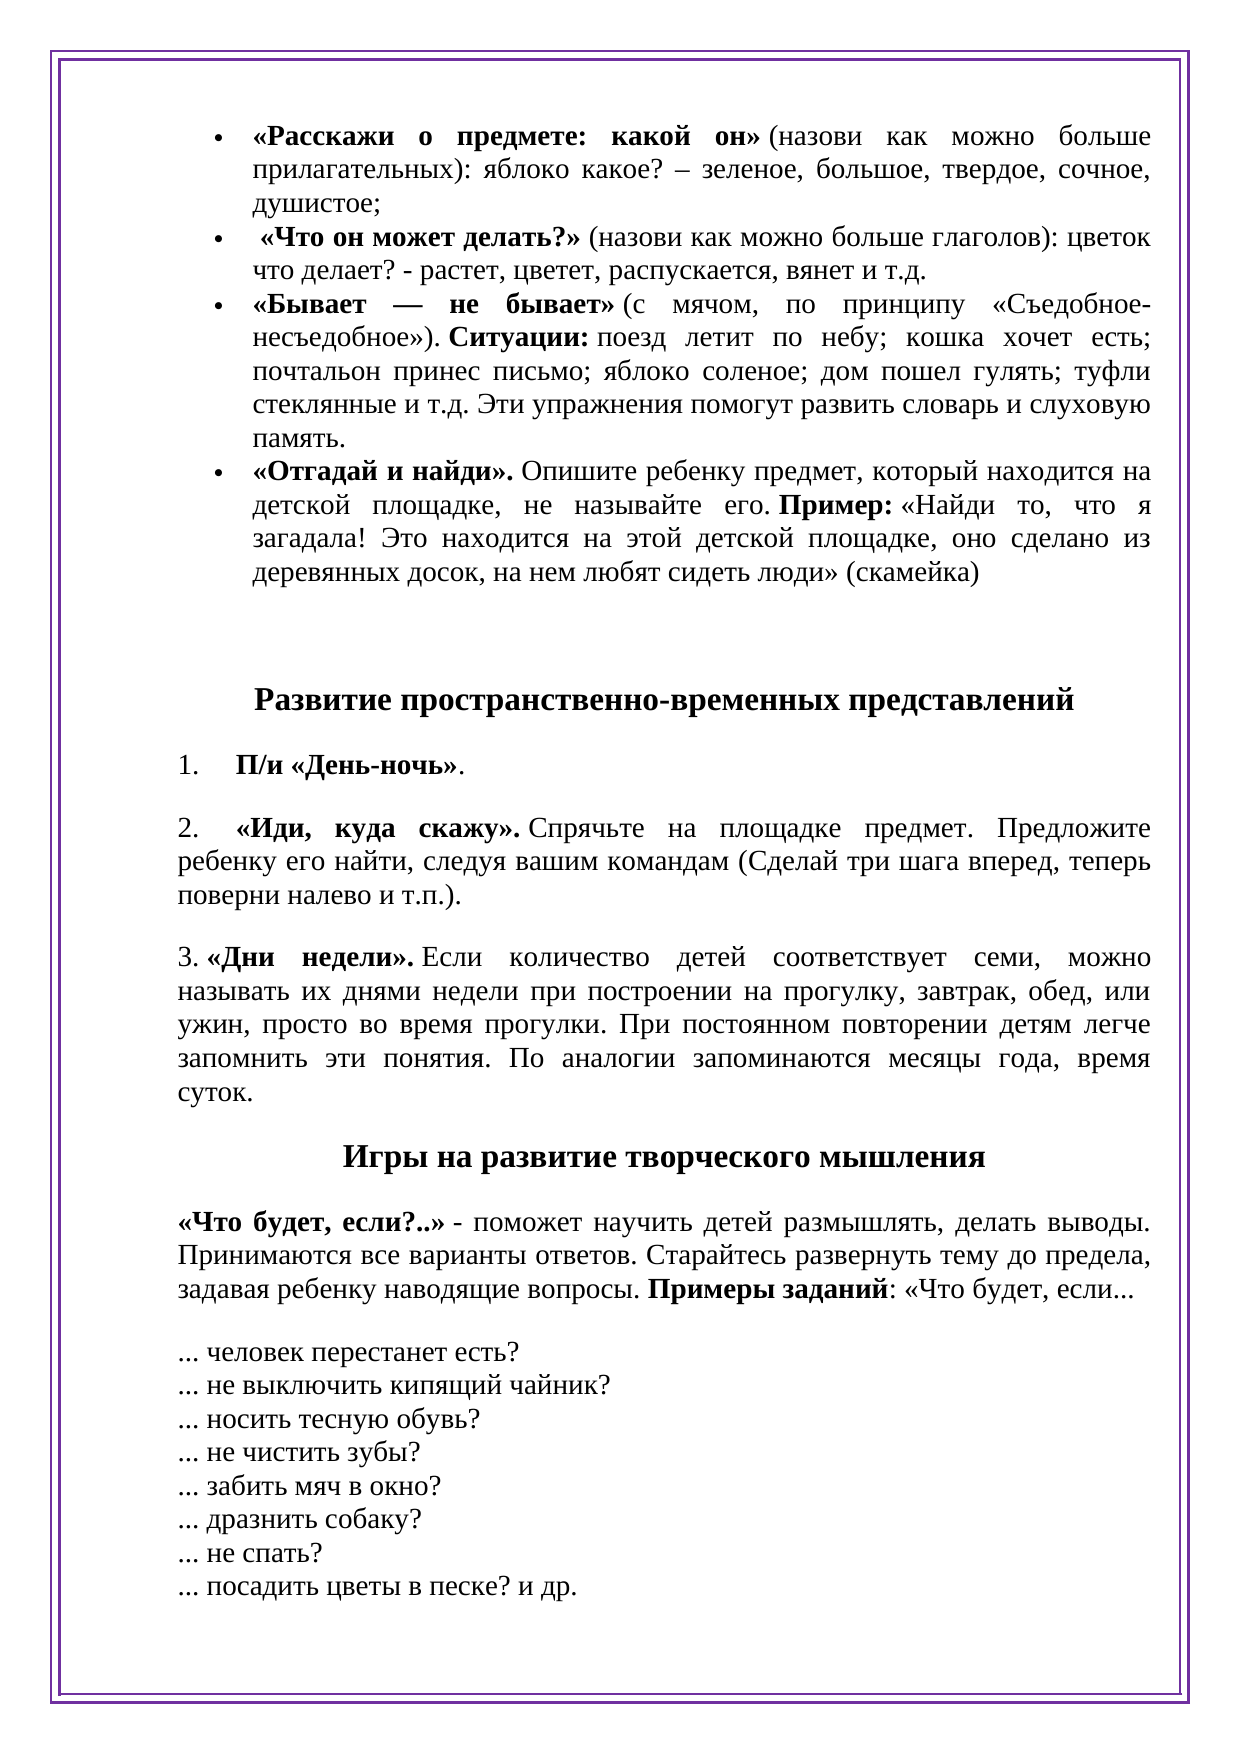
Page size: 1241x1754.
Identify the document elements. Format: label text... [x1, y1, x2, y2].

list «Бывает — не бывает» (с мячом, по принципу «Съедобное-несъедобное»). Ситуации: поезд летит по небу; кошка хочет есть; почтальон принес письмо; яблоко соленое; дом пошел гулять; туфли стеклянные и т.д. Эти упражнения помогут развить словарь и слуховую память. [215, 286, 1152, 453]
text 3. «Дни недели». Если количество детей соответствует семи, можно называть их днями недели при построении на прогулку, завтрак, обед, или ужин, просто во время прогулки. При постоянном повторении детям легче запомнить эти понятия. По аналогии запоминаются месяцы года, время суток. [177, 939, 1152, 1107]
text Игры на развитие творческого мышления [177, 1136, 1152, 1175]
text 2. «Иди, куда скажу». Спрячьте на площадке предмет. Предложите ребенку его найти, следуя вашим командам (Сделай три шага вперед, теперь поверни налево и т.п.). [177, 810, 1152, 910]
list «Расскажи о предмете: какой он» (назови как можно больше прилагательных): яблоко какое? – зеленое, большое, твердое, сочное, душистое; [215, 118, 1152, 219]
text «Что будет, если?..» - поможет научить детей размышлять, делать выводы. Принимаются все варианты ответов. Старайтесь развернуть тему до предела, задавая ребенку наводящие вопросы. Примеры заданий: «Что будет, если... [177, 1204, 1152, 1304]
list «Что он может делать?» (назови как можно больше глаголов): цветок что делает? - растет, цветет, распускается, вянет и т.д. [215, 219, 1152, 286]
text 1. П/и «День-ночь». [177, 747, 1152, 781]
text Развитие пространственно-временных представлений [177, 679, 1152, 718]
text ... человек перестанет есть? ... не выключить кипящий чайник? ... носить тесную обувь? ... не чистить зубы? ... забить мяч в окно? ... дразнить собаку? ... не спать? ... посадить цветы в песке? и др. [177, 1334, 1152, 1602]
list «Отгадай и найди». Опишите ребенку предмет, который находится на детской площадке, не называйте его. Пример: «Найди то, что я загадала! Это находится на этой детской площадке, оно сделано из деревянных досок, на нем любят сидеть люди» (скамейка) [215, 453, 1152, 588]
